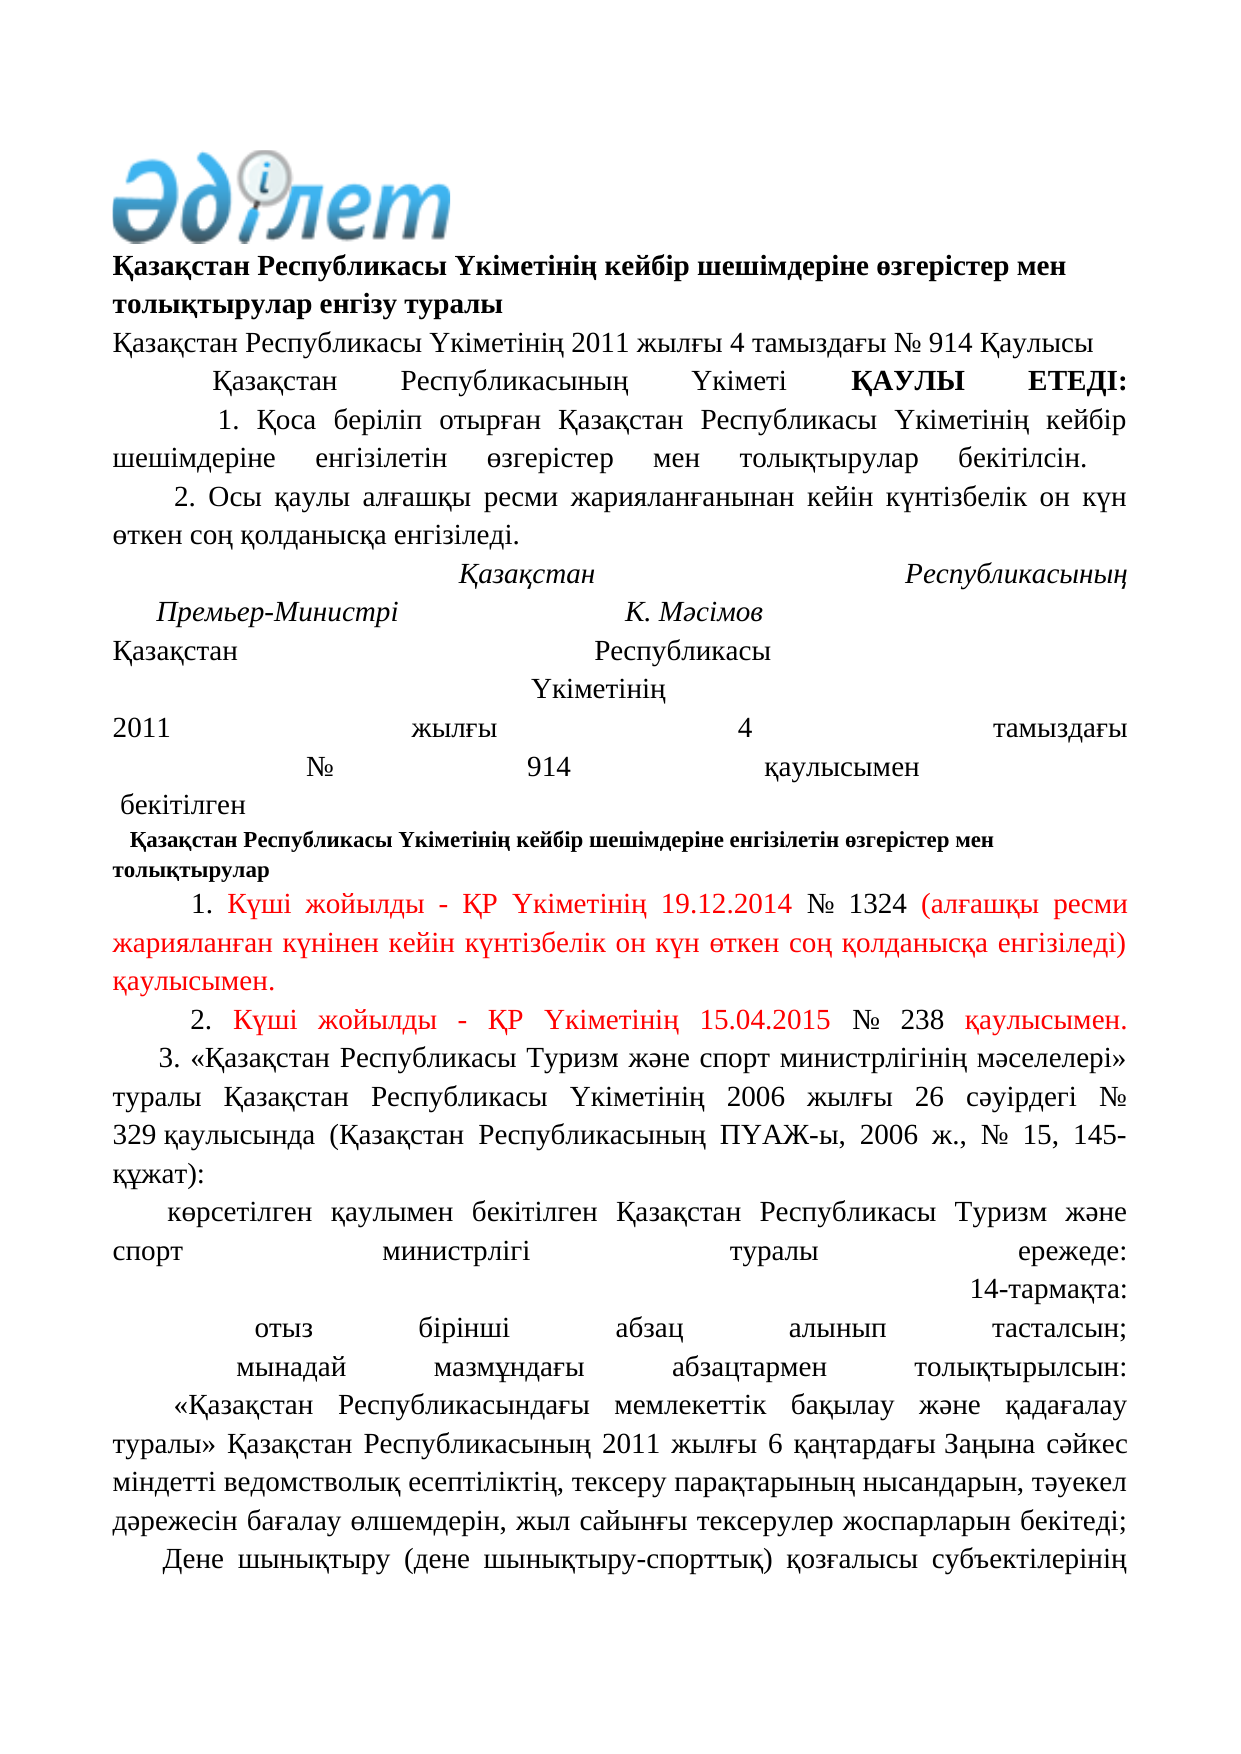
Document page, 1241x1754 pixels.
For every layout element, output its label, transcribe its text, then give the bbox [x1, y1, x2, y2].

text Қазақстан Республикасы Үкіметінің кейбір шешімдеріне өзгерістер мен толықтырулар енгізу туралы [112, 248, 1128, 320]
picture [112, 150, 451, 244]
text Қазақстан Республикасы Үкiметiнiң 2011 жылғы 4 тамыздағы № 914 қаулысымен бекітілген [112, 633, 1128, 821]
text Қазақстан Республикасының Премьер-Министрі К. Мәсімов [112, 556, 1128, 628]
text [112, 886, 1128, 1575]
text Қазақстан Республикасының Үкіметі ҚАУЛЫ ЕТЕДІ: 1. Қоса беріліп отырған Қазақстан Республикасы Үкіметінің кейбір шешімдеріне енгізілетін өзгерістер мен толықтырулар бекітілсін. 2. Осы қаулы алғашқы ресми жарияланғанынан кейін күнтізбелік он күн өткен соң қолданысқа енгізіледі. [112, 363, 1128, 551]
text Қазақстан Республикасы Үкіметінің кейбір шешімдеріне енгізілетін өзгерістер мен толықтырулар [112, 826, 1128, 882]
text Қазақстан Республикасы Үкіметінің 2011 жылғы 4 тамыздағы № 914 Қаулысы [112, 325, 1128, 358]
